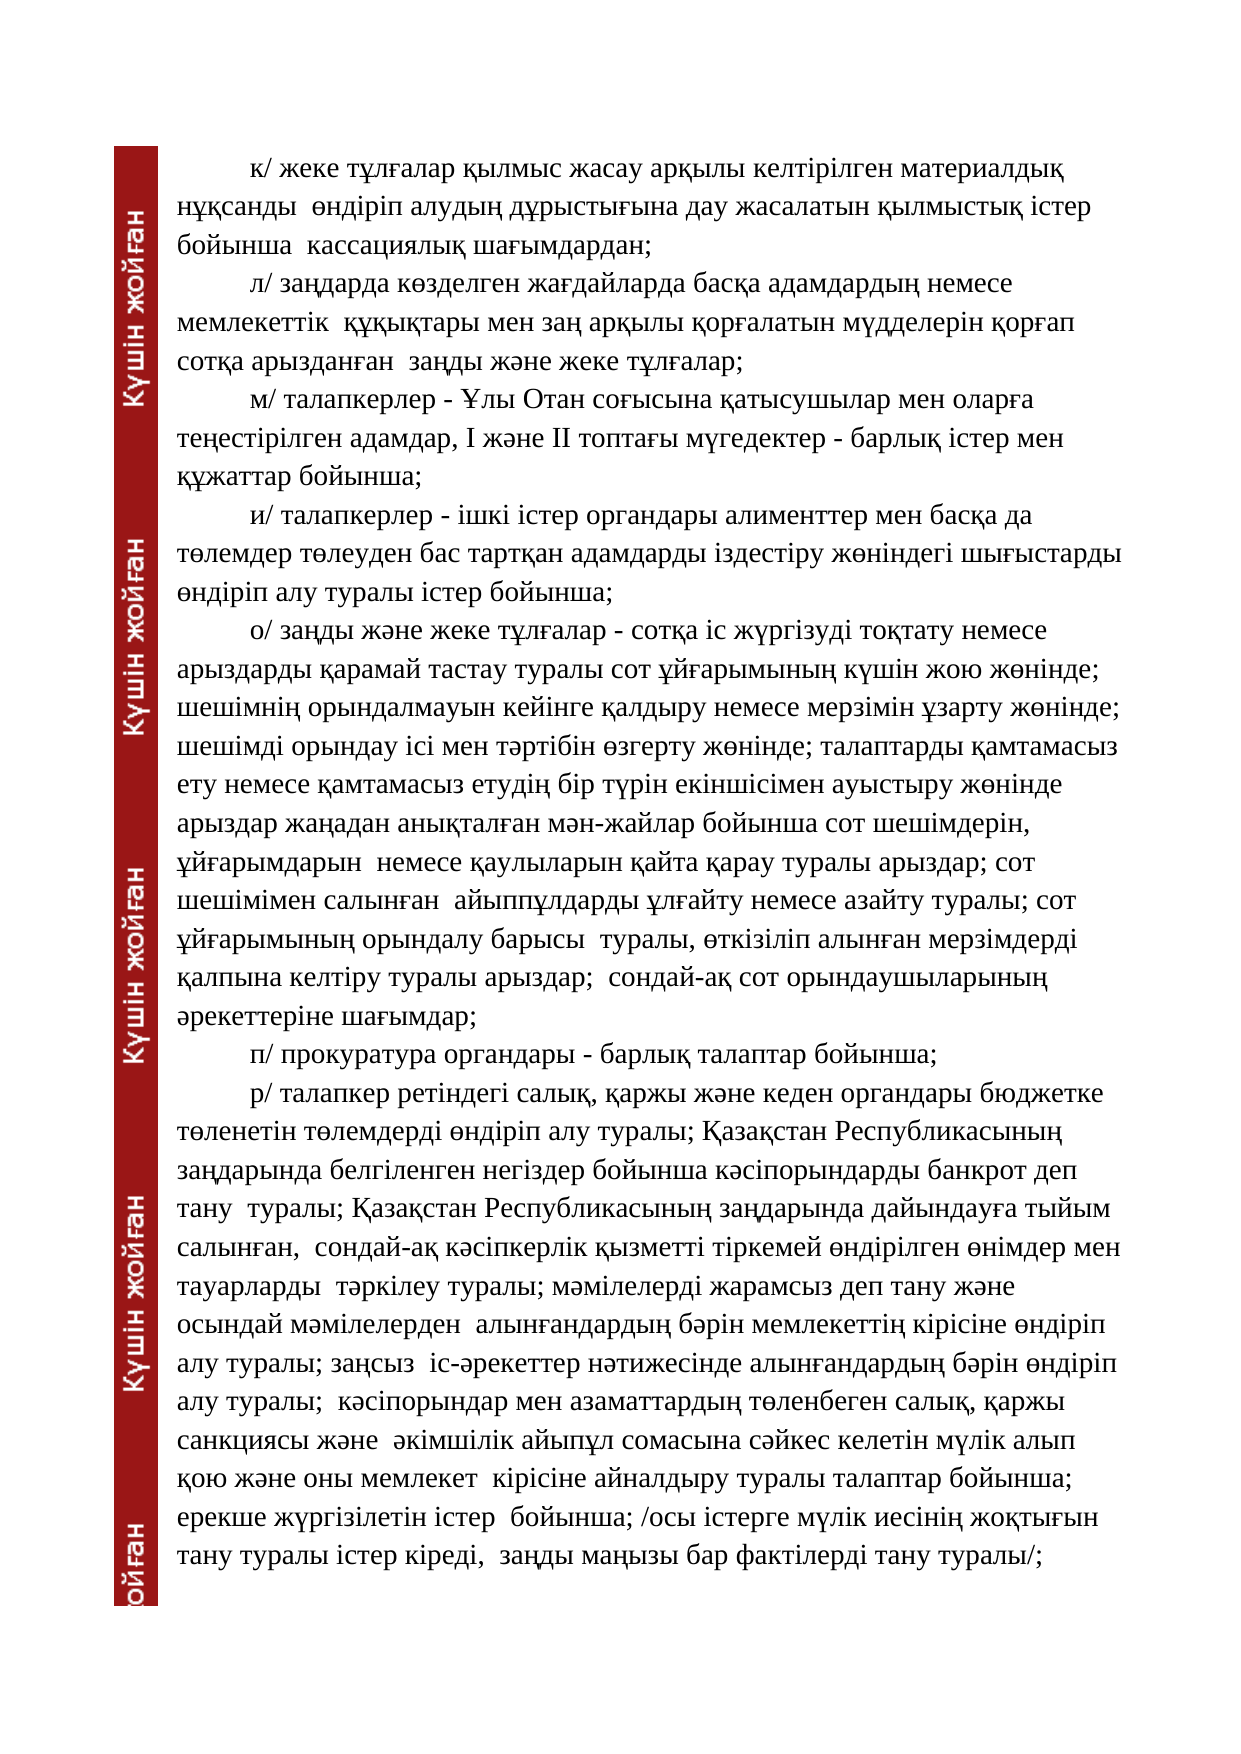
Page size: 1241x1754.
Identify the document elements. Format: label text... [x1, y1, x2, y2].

picture [114, 1571, 158, 1606]
picture [114, 146, 158, 150]
